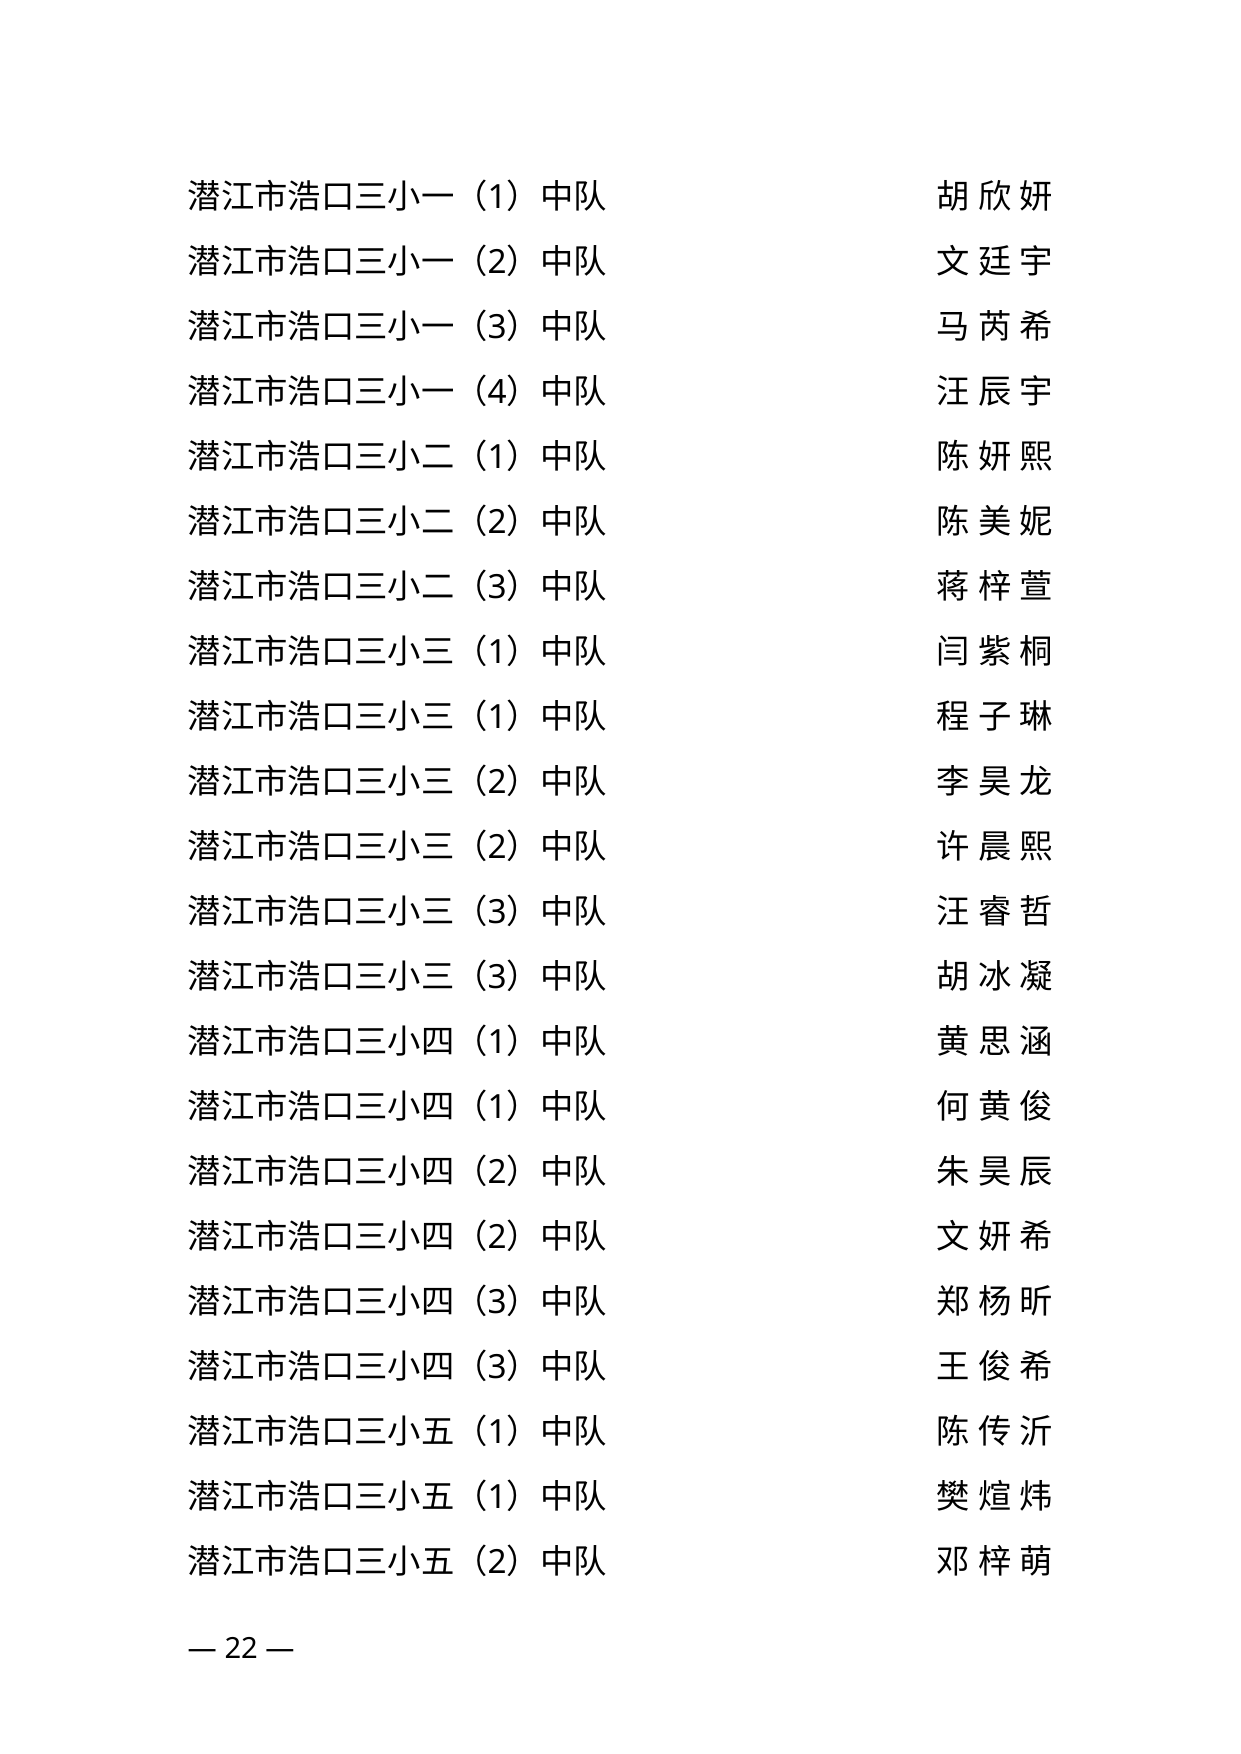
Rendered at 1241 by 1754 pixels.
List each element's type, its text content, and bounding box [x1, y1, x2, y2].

text 潜江市浩口三小三（2）中队 李昊龙 [187, 747, 1053, 812]
text 潜江市浩口三小四（2）中队 朱昊辰 [187, 1137, 1053, 1202]
text 潜江市浩口三小三（3）中队 汪睿哲 [187, 877, 1053, 942]
text 潜江市浩口三小五（1）中队 陈传沂 [187, 1397, 1053, 1462]
text 潜江市浩口三小五（1）中队 樊煊炜 [187, 1462, 1053, 1527]
text 潜江市浩口三小三（1）中队 闫紫桐 [187, 617, 1053, 682]
text 潜江市浩口三小一（4）中队 汪辰宇 [187, 357, 1053, 422]
text 潜江市浩口三小四（3）中队 郑杨昕 [187, 1267, 1053, 1332]
text 潜江市浩口三小三（3）中队 胡冰凝 [187, 942, 1053, 1007]
text 潜江市浩口三小一（3）中队 马芮希 [187, 292, 1053, 357]
text 潜江市浩口三小四（3）中队 王俊希 [187, 1332, 1053, 1397]
text 潜江市浩口三小五（2）中队 邓梓萌 [187, 1527, 1053, 1592]
text 潜江市浩口三小三（1）中队 程子琳 [187, 682, 1053, 747]
text 潜江市浩口三小三（2）中队 许晨熙 [187, 812, 1053, 877]
text 潜江市浩口三小一（1）中队 胡欣妍 [187, 162, 1053, 227]
text 潜江市浩口三小四（2）中队 文妍希 [187, 1202, 1053, 1267]
text 潜江市浩口三小四（1）中队 何黄俊 [187, 1072, 1053, 1137]
text 潜江市浩口三小二（2）中队 陈美妮 [187, 487, 1053, 552]
text 潜江市浩口三小二（3）中队 蒋梓萱 [187, 552, 1053, 617]
text 潜江市浩口三小二（1）中队 陈妍熙 [187, 422, 1053, 487]
text 潜江市浩口三小四（1）中队 黄思涵 [187, 1007, 1053, 1072]
text 潜江市浩口三小一（2）中队 文廷宇 [187, 227, 1053, 292]
